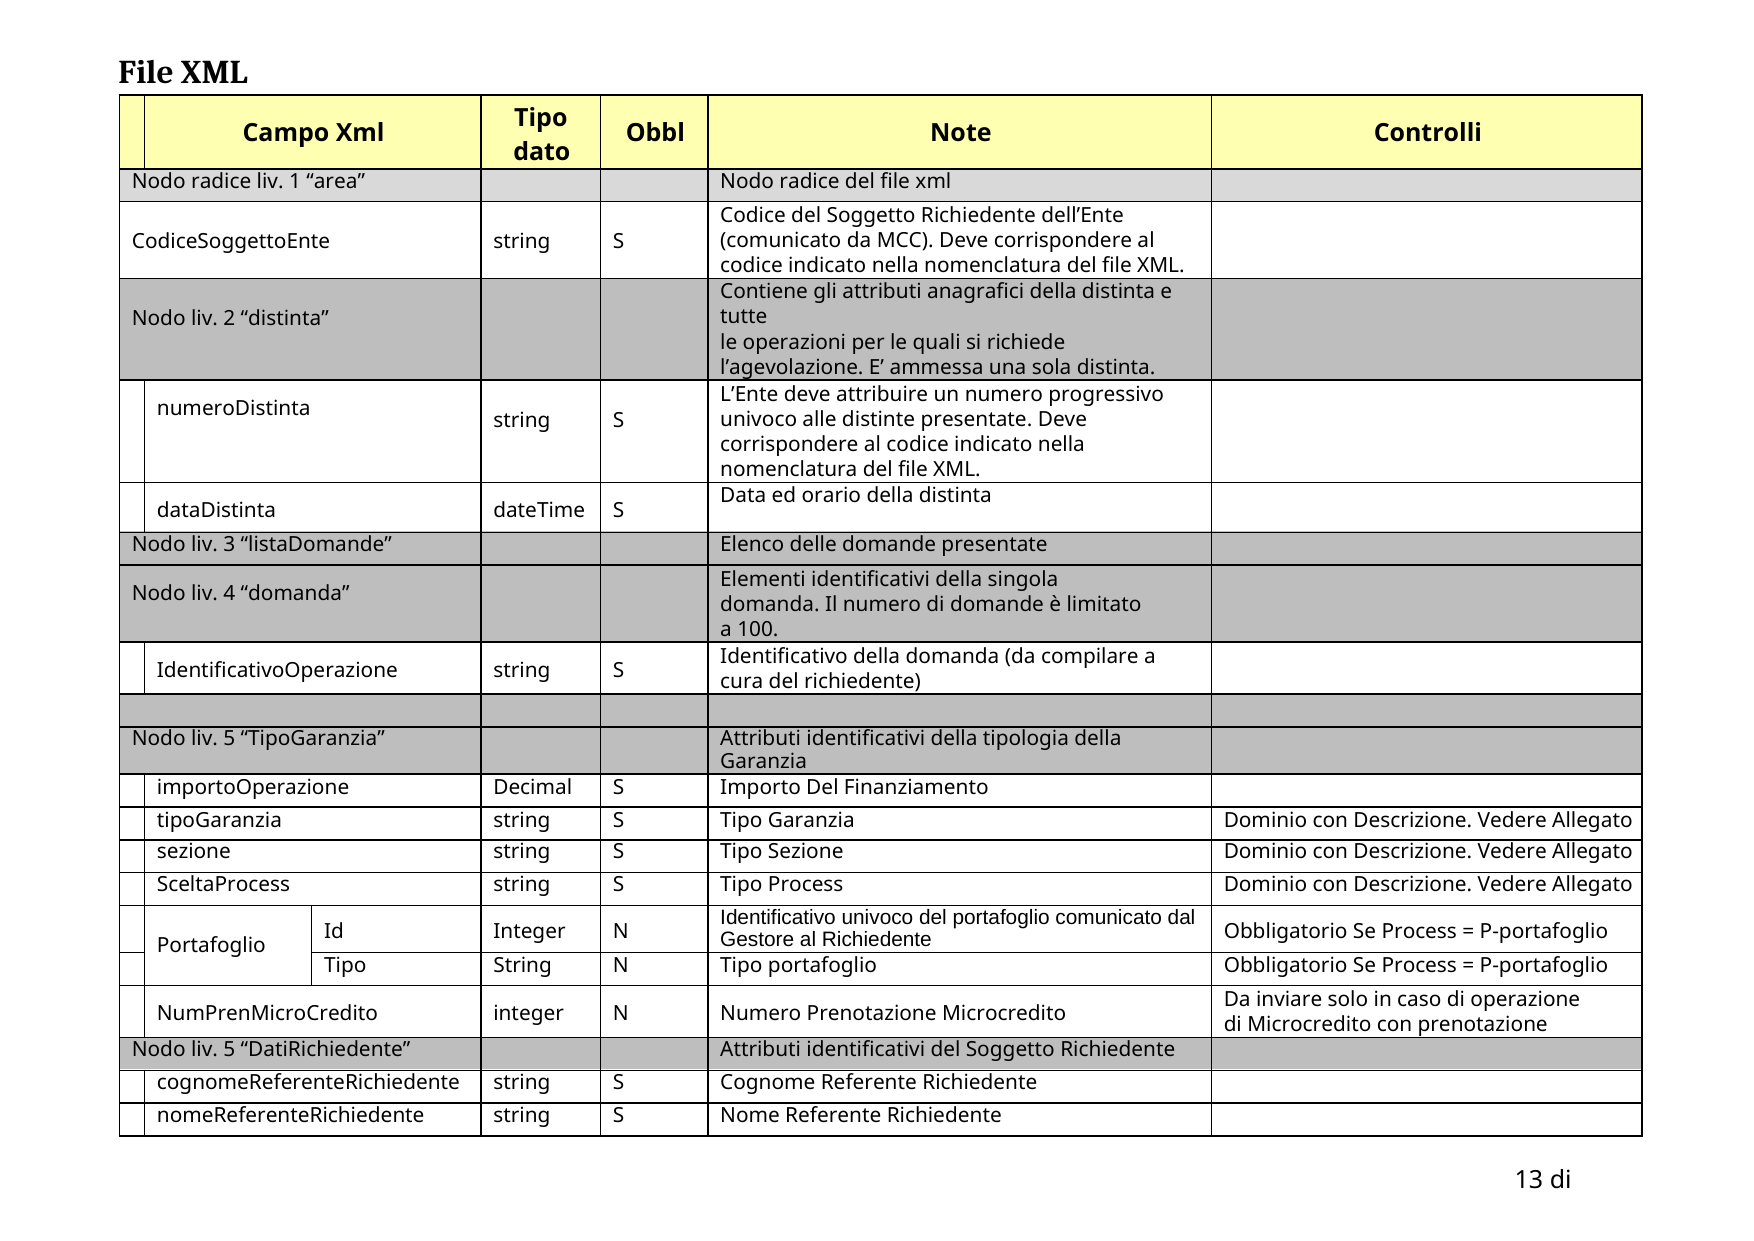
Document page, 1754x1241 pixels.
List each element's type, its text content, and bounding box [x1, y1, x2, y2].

table_cell Obbligatorio Se Process = P-portafoglio [1212, 906, 1641, 952]
table_cell [120, 695, 480, 726]
table_cell Decimal [482, 775, 600, 806]
table_cell L’Ente deve attribuire un numero progressivo univoco alle distinte presentate. Deve corrispondere al codice indicato nella nomenclatura del file XML. [709, 381, 1211, 481]
table_cell Da inviare solo in caso di operazione di Microcredito con prenotazione [1212, 986, 1641, 1037]
table_cell Importo Del Finanziamento [709, 775, 1211, 806]
table_cell sezione [145, 841, 480, 872]
table_cell [1212, 643, 1641, 693]
table_cell [1212, 728, 1641, 773]
table_cell [1212, 483, 1641, 531]
table_cell [120, 986, 144, 1037]
table_cell [482, 170, 600, 201]
table_header [120, 96, 144, 168]
table_header Tipo dato [482, 96, 600, 168]
table_cell Attributi identificativi della tipologia della Garanzia [709, 728, 1211, 773]
table_cell Tipo Sezione [709, 841, 1211, 872]
table_cell [120, 775, 144, 806]
table_cell [482, 533, 600, 564]
table_cell [1212, 170, 1641, 201]
table_cell Nodo liv. 4 “domanda” [120, 566, 480, 641]
subtitle File XML [118, 53, 1646, 91]
table_cell [120, 1104, 144, 1135]
table_cell N [601, 986, 707, 1037]
table_cell [601, 279, 707, 379]
table_cell SceltaProcess [145, 873, 480, 904]
table_cell string [482, 202, 600, 278]
table_cell Tipo Process [709, 873, 1211, 904]
table_cell string [482, 1071, 600, 1102]
table_cell Tipo [312, 953, 480, 985]
table_cell String [482, 953, 600, 985]
table_cell NumPrenMicroCredito [145, 986, 480, 1037]
table_cell string [482, 808, 600, 839]
table_cell Dominio con Descrizione. Vedere Allegato [1212, 873, 1641, 904]
table_cell [120, 808, 144, 839]
table_cell IdentificativoOperazione [145, 643, 480, 693]
table_cell S [601, 841, 707, 872]
table_cell [1212, 533, 1641, 564]
table_cell [1212, 381, 1641, 481]
table_cell [1212, 279, 1641, 379]
table_cell string [482, 381, 600, 481]
table_cell Tipo Garanzia [709, 808, 1211, 839]
table_cell [482, 728, 600, 773]
table_cell Id [312, 906, 480, 952]
table_cell Elenco delle domande presentate [709, 533, 1211, 564]
table_cell S [601, 873, 707, 904]
table_cell [601, 1038, 707, 1069]
table_cell importoOperazione [145, 775, 480, 806]
table_cell [1212, 1104, 1641, 1135]
table_cell [1212, 695, 1641, 726]
table_cell Nodo liv. 5 “TipoGaranzia” [120, 728, 480, 773]
table_cell CodiceSoggettoEnte [120, 202, 480, 278]
table_cell Nodo radice liv. 1 “area” [120, 170, 480, 201]
table_cell S [601, 808, 707, 839]
table_cell [601, 695, 707, 726]
table_cell [482, 695, 600, 726]
table_cell Nodo radice del file xml [709, 170, 1211, 201]
table_cell Nodo liv. 5 “DatiRichiedente” [120, 1038, 480, 1069]
table_cell [601, 170, 707, 201]
table_cell numeroDistinta [145, 381, 480, 481]
table_cell S [601, 483, 707, 531]
table_cell S [601, 381, 707, 481]
table_cell string [482, 1104, 600, 1135]
table_cell [120, 483, 144, 531]
table_cell [120, 841, 144, 872]
table_cell Nodo liv. 2 “distinta” [120, 279, 480, 379]
table_cell cognomeReferenteRichiedente [145, 1071, 480, 1102]
table_cell Integer [482, 906, 600, 952]
table_cell Codice del Soggetto Richiedente dell’Ente (comunicato da MCC). Deve corrispondere al codice indicato nella nomenclatura del file XML. [709, 202, 1211, 278]
table_header Obbl [601, 96, 707, 168]
table_cell Attributi identificativi del Soggetto Richiedente [709, 1038, 1211, 1069]
table_cell Nodo liv. 3 “listaDomande” [120, 533, 480, 564]
table_cell string [482, 643, 600, 693]
table_cell string [482, 841, 600, 872]
table_cell Portafoglio [145, 906, 311, 985]
table_cell dataDistinta [145, 483, 480, 531]
table_cell [120, 381, 144, 481]
table_cell Identificativo univoco del portafoglio comunicato dal Gestore al Richiedente [709, 906, 1211, 952]
table_header Note [709, 96, 1211, 168]
table_cell [482, 566, 600, 641]
table_cell [709, 695, 1211, 726]
table_cell [1212, 1038, 1641, 1069]
table_header Controlli [1212, 96, 1641, 168]
table_cell Dominio con Descrizione. Vedere Allegato [1212, 841, 1641, 872]
table_cell [1212, 1071, 1641, 1102]
table_cell S [601, 643, 707, 693]
table_cell [120, 953, 144, 985]
table_cell S [601, 1104, 707, 1135]
table_cell N [601, 906, 707, 952]
table_cell [1212, 202, 1641, 278]
table_cell tipoGaranzia [145, 808, 480, 839]
table_cell Nome Referente Richiedente [709, 1104, 1211, 1135]
table_cell Data ed orario della distinta [709, 483, 1211, 531]
table_cell [601, 728, 707, 773]
table_cell Numero Prenotazione Microcredito [709, 986, 1211, 1037]
table_cell [482, 1038, 600, 1069]
table_cell dateTime [482, 483, 600, 531]
table_cell [120, 873, 144, 904]
table_cell S [601, 202, 707, 278]
table_header Campo Xml [145, 96, 480, 168]
table_cell [601, 566, 707, 641]
table_cell integer [482, 986, 600, 1037]
table_cell S [601, 775, 707, 806]
table_cell [601, 533, 707, 564]
table_cell Dominio con Descrizione. Vedere Allegato [1212, 808, 1641, 839]
table_cell [120, 1071, 144, 1102]
table_cell [1212, 566, 1641, 641]
table_cell Cognome Referente Richiedente [709, 1071, 1211, 1102]
table_cell Contiene gli attributi anagrafici della distinta e tutte le operazioni per le quali si richiede l’agevolazione. E’ ammessa una sola distinta. [709, 279, 1211, 379]
table_cell S [601, 1071, 707, 1102]
table_cell Elementi identificativi della singola domanda. Il numero di domande è limitato a 100. [709, 566, 1211, 641]
table_cell string [482, 873, 600, 904]
table_cell Identificativo della domanda (da compilare a cura del richiedente) [709, 643, 1211, 693]
table_cell Obbligatorio Se Process = P-portafoglio [1212, 953, 1641, 985]
table_cell Tipo portafoglio [709, 953, 1211, 985]
table_cell [482, 279, 600, 379]
table_cell N [601, 953, 707, 985]
table_cell [1212, 775, 1641, 806]
table_cell [120, 906, 144, 952]
table_cell [120, 643, 144, 693]
table_cell nomeReferenteRichiedente [145, 1104, 480, 1135]
